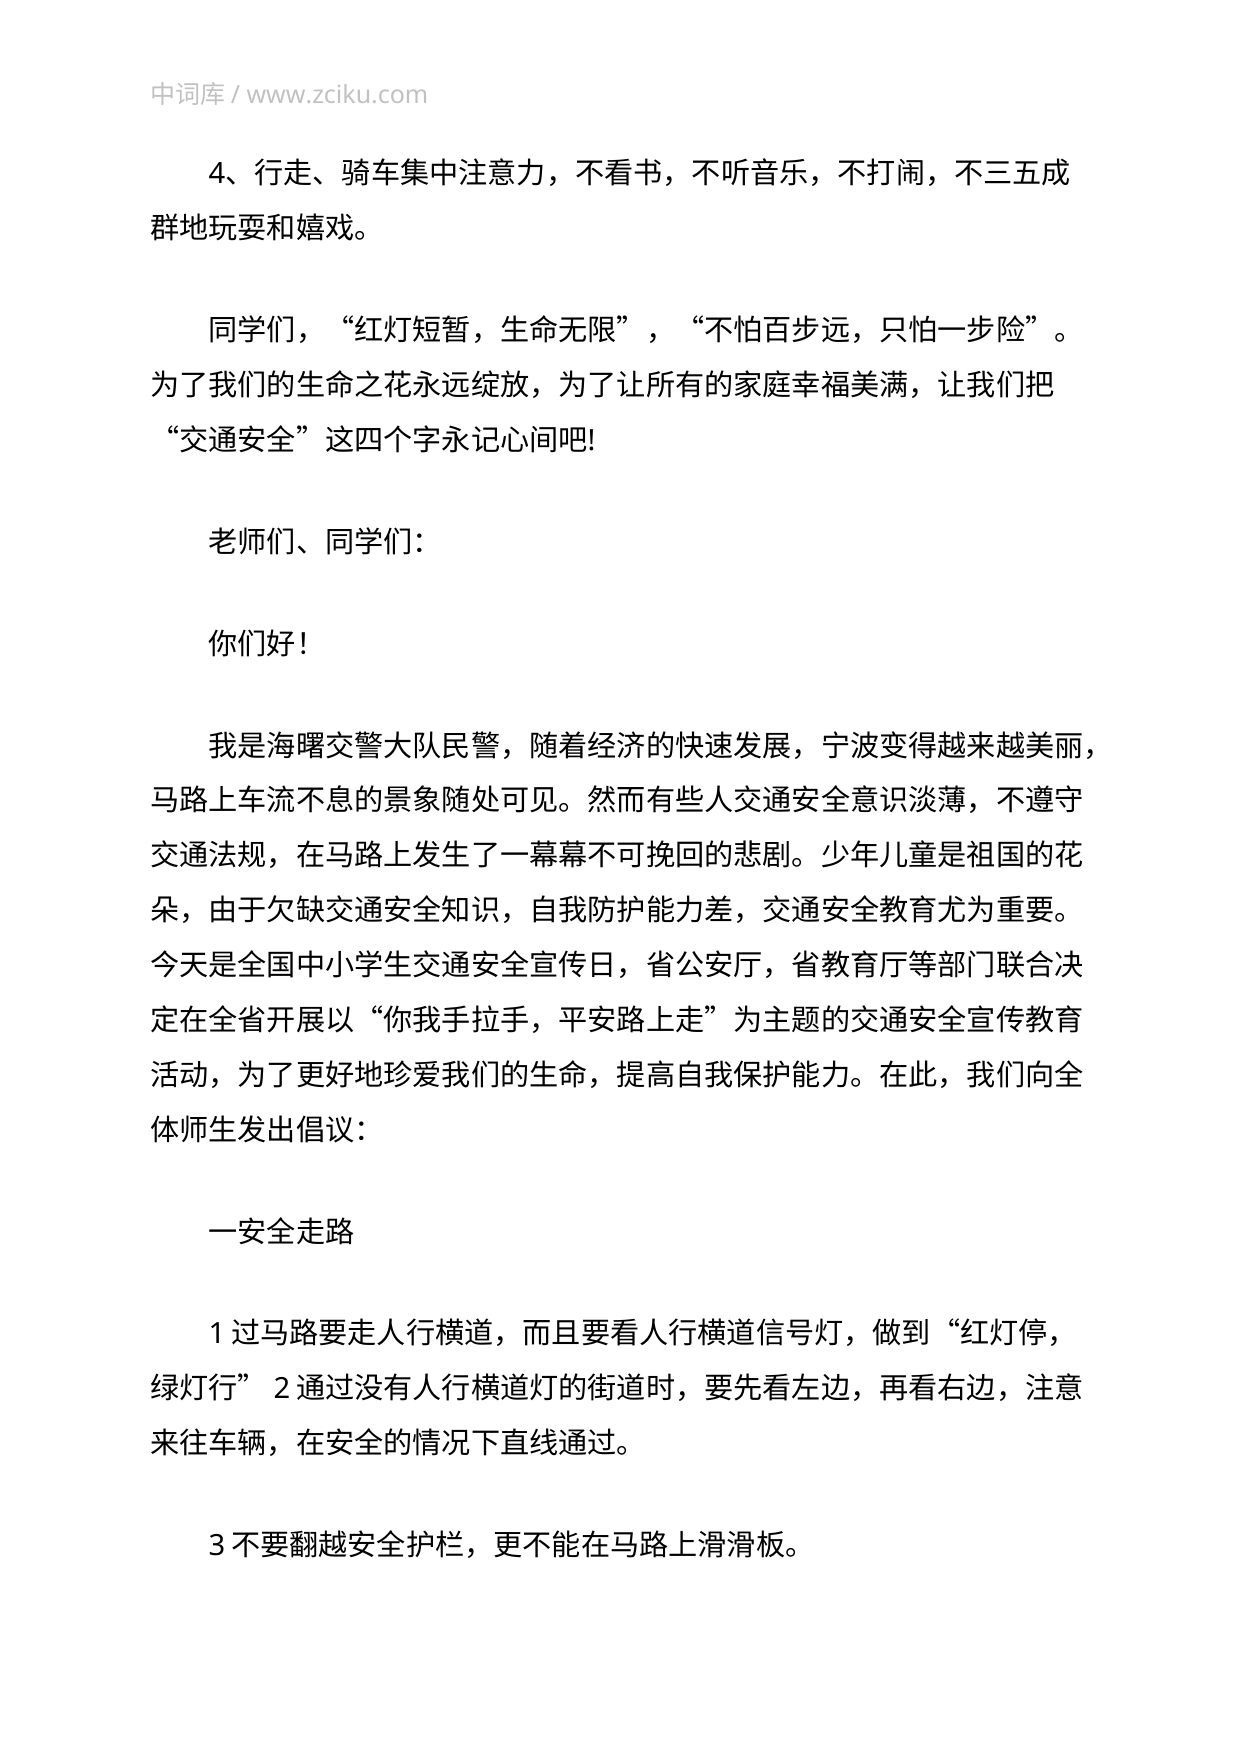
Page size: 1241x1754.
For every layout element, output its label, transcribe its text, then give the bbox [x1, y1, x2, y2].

text 4、行走、骑车集中注意力，不看书，不听音乐，不打闹，不三五成群地玩耍和嬉戏。 [150, 150, 1090, 247]
text 你们好！ [150, 620, 1090, 663]
text 3不要翻越安全护栏，更不能在马路上滑滑板。 [150, 1522, 1090, 1564]
text 同学们，“红灯短暂，生命无限”，“不怕百步远，只怕一步险”。为了我们的生命之花永远绽放，为了让所有的家庭幸福美满，让我们把“交通安全”这四个字永记心间吧! [150, 307, 1090, 459]
text 一安全走路 [150, 1208, 1090, 1250]
text 我是海曙交警大队民警，随着经济的快速发展，宁波变得越来越美丽，马路上车流不息的景象随处可见。然而有些人交通安全意识淡薄，不遵守交通法规，在马路上发生了一幕幕不可挽回的悲剧。少年儿童是祖国的花朵，由于欠缺交通安全知识，自我防护能力差，交通安全教育尤为重要。今天是全国中小学生交通安全宣传日，省公安厅，省教育厅等部门联合决定在全省开展以“你我手拉手，平安路上走”为主题的交通安全宣传教育活动，为了更好地珍爱我们的生命，提高自我保护能力。在此，我们向全体师生发出倡议： [150, 722, 1090, 1149]
text 老师们、同学们： [150, 518, 1090, 561]
text 1过马路要走人行横道，而且要看人行横道信号灯，做到“红灯停，绿灯行” 2通过没有人行横道灯的街道时，要先看左边，再看右边，注意来往车辆，在安全的情况下直线通过。 [150, 1310, 1090, 1462]
